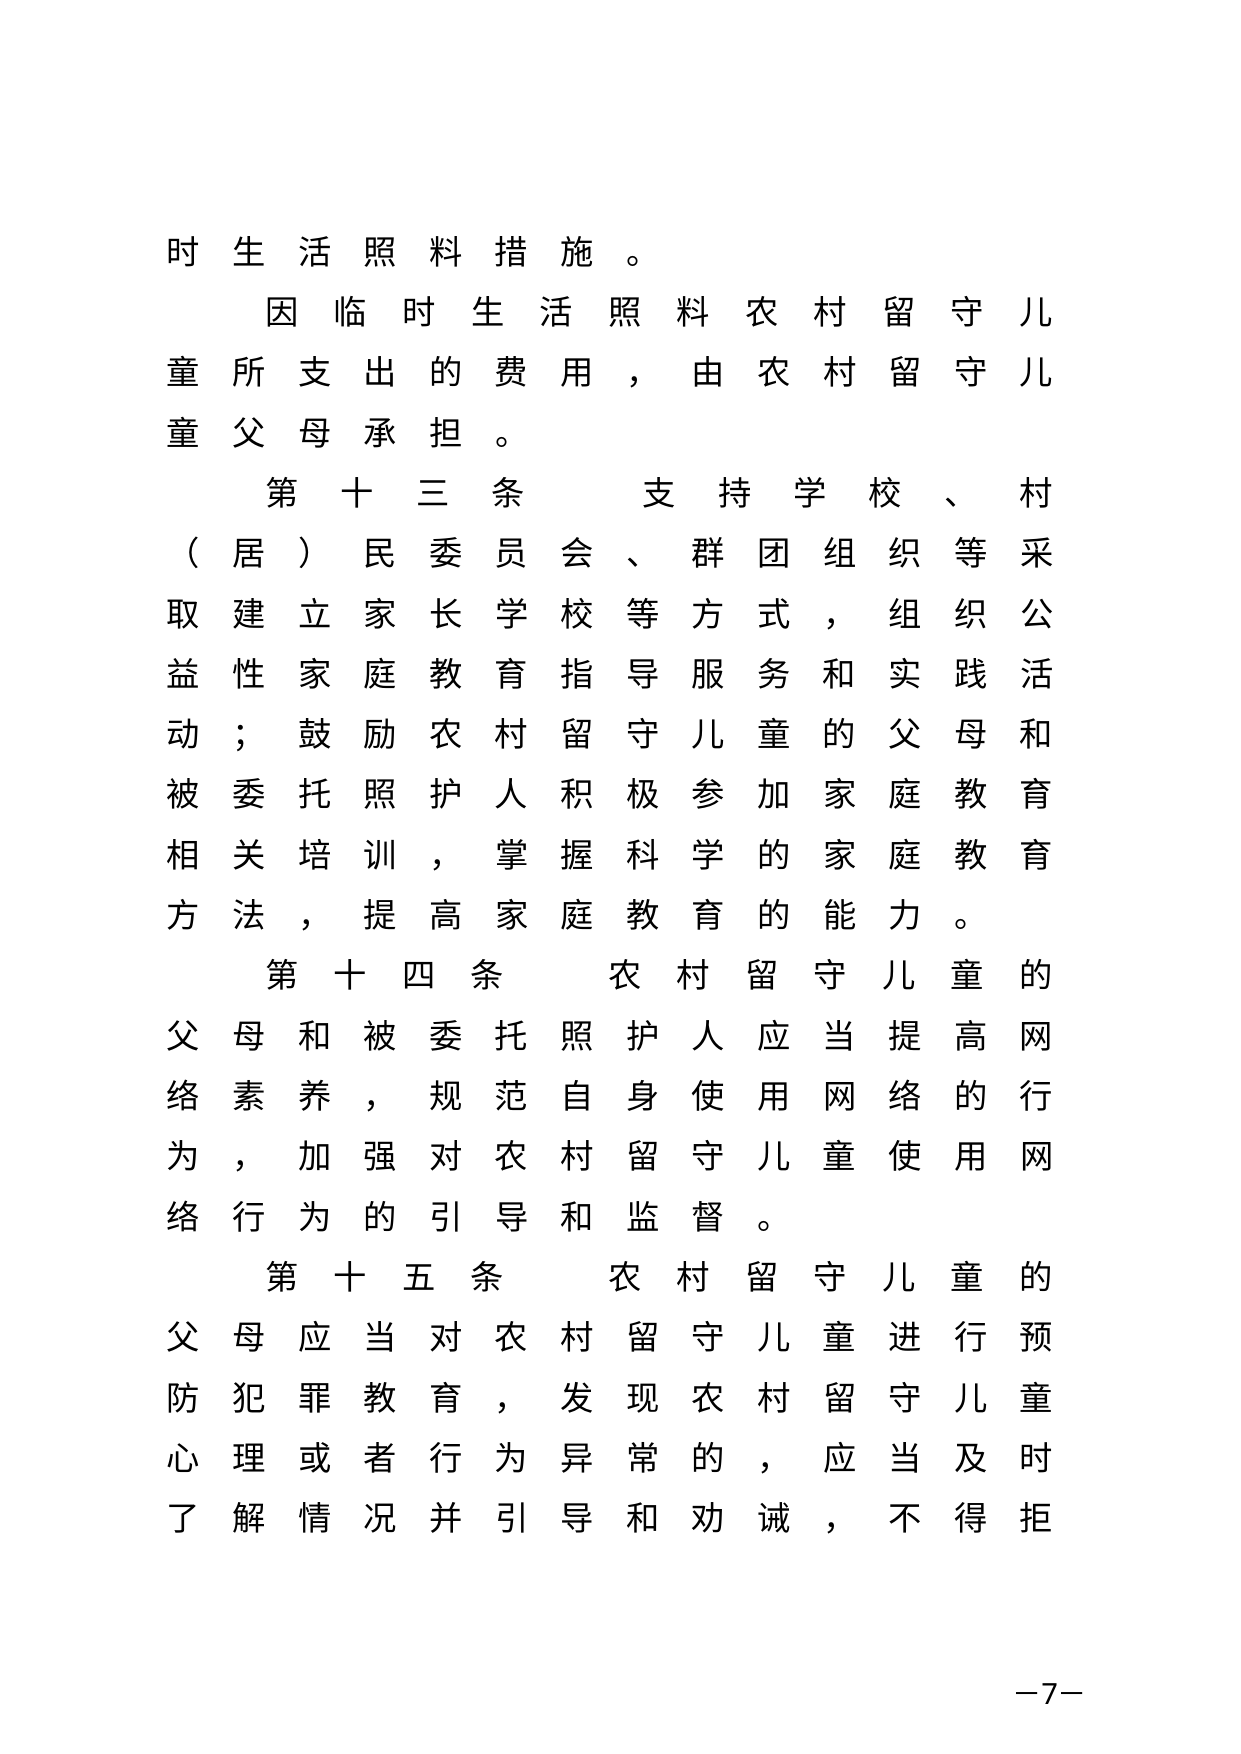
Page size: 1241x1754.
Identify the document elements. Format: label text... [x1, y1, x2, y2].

text 第十四条 农村留守儿童的父母和被委托照护人应当提高网络素养，规范自身使用网络的行为，加强对农村留守儿童使用网络行为的引导和监督。 [167, 943, 1085, 1245]
text 第十三条 支持学校、村（居）民委员会、群团组织等采取建立家长学校等方式，组织公益性家庭教育指导服务和实践活动；鼓励农村留守儿童的父母和被委托照护人积极参加家庭教育相关培训，掌握科学的家庭教育方法，提高家庭教育的能力。 [167, 461, 1085, 943]
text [167, 219, 1085, 280]
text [167, 1245, 1085, 1546]
text 因临时生活照料农村留守儿童所支出的费用，由农村留守儿童父母承担。 [167, 280, 1085, 461]
